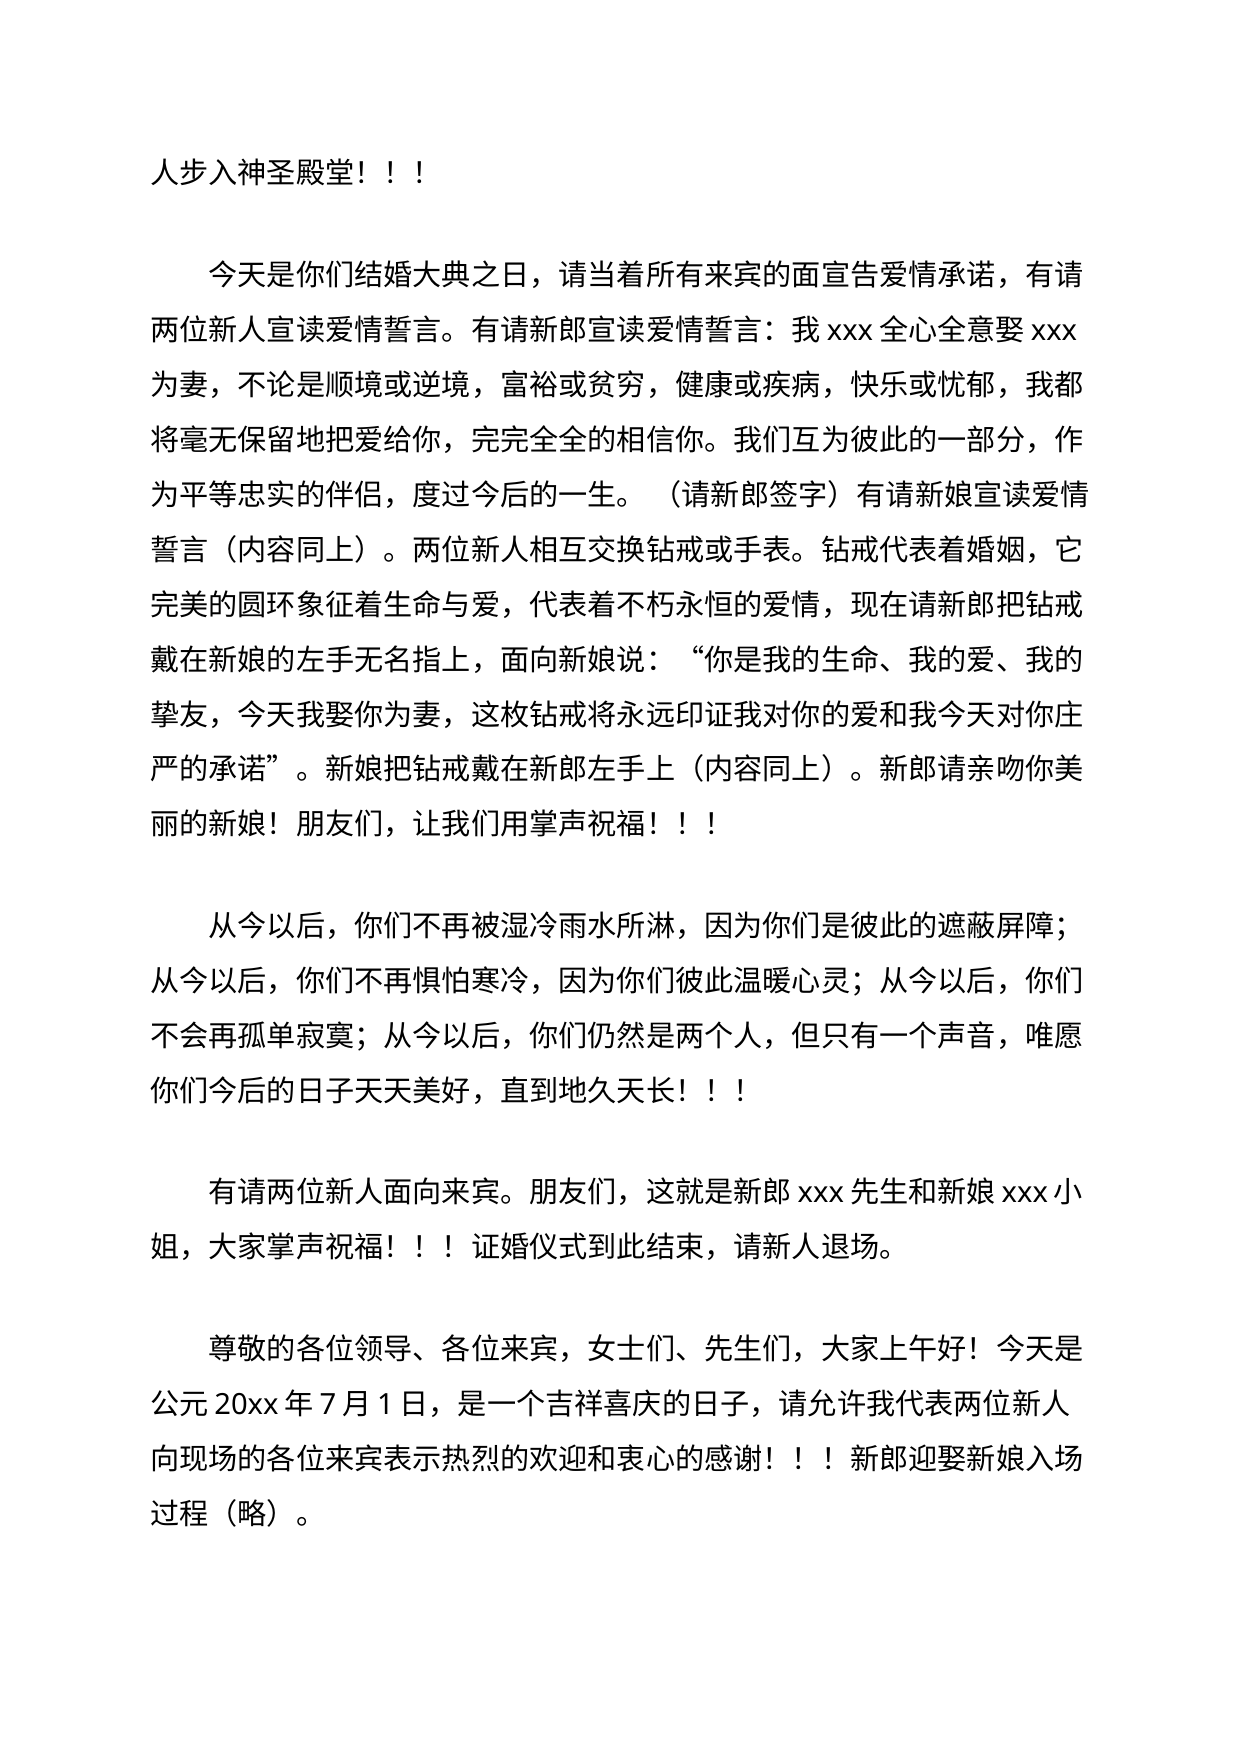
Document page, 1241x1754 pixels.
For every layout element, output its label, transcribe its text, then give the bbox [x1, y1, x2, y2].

text 从今以后，你们不再被湿冷雨水所淋，因为你们是彼此的遮蔽屏障；从今以后，你们不再惧怕寒冷，因为你们彼此温暖心灵；从今以后，你们不会再孤单寂寞；从今以后，你们仍然是两个人，但只有一个声音，唯愿你们今后的日子天天美好，直到地久天长！！！ [150, 903, 1090, 1109]
text 今天是你们结婚大典之日，请当着所有来宾的面宣告爱情承诺，有请两位新人宣读爱情誓言。有请新郎宣读爱情誓言：我xxx全心全意娶xxx为妻，不论是顺境或逆境，富裕或贫穷，健康或疾病，快乐或忧郁，我都将毫无保留地把爱给你，完完全全的相信你。我们互为彼此的一部分，作为平等忠实的伴侣，度过今后的一生。 （请新郎签字）有请新娘宣读爱情誓言（内容同上）。两位新人相互交换钻戒或手表。钻戒代表着婚姻，它完美的圆环象征着生命与爱，代表着不朽永恒的爱情，现在请新郎把钻戒戴在新娘的左手无名指上，面向新娘说：“你是我的生命、我的爱、我的挚友，今天我娶你为妻，这枚钻戒将永远印证我对你的爱和我今天对你庄严的承诺”。新娘把钻戒戴在新郎左手上（内容同上）。新郎请亲吻你美丽的新娘！朋友们，让我们用掌声祝福！！！ [150, 252, 1090, 843]
text 有请两位新人面向来宾。朋友们，这就是新郎xxx先生和新娘xxx小姐，大家掌声祝福！！！证婚仪式到此结束，请新人退场。 [150, 1169, 1090, 1266]
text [150, 150, 1090, 192]
text 尊敬的各位领导、各位来宾，女士们、先生们，大家上午好！今天是公元20xx年7月1日，是一个吉祥喜庆的日子，请允许我代表两位新人向现场的各位来宾表示热烈的欢迎和衷心的感谢！！！新郎迎娶新娘入场过程（略）。 [150, 1326, 1090, 1533]
